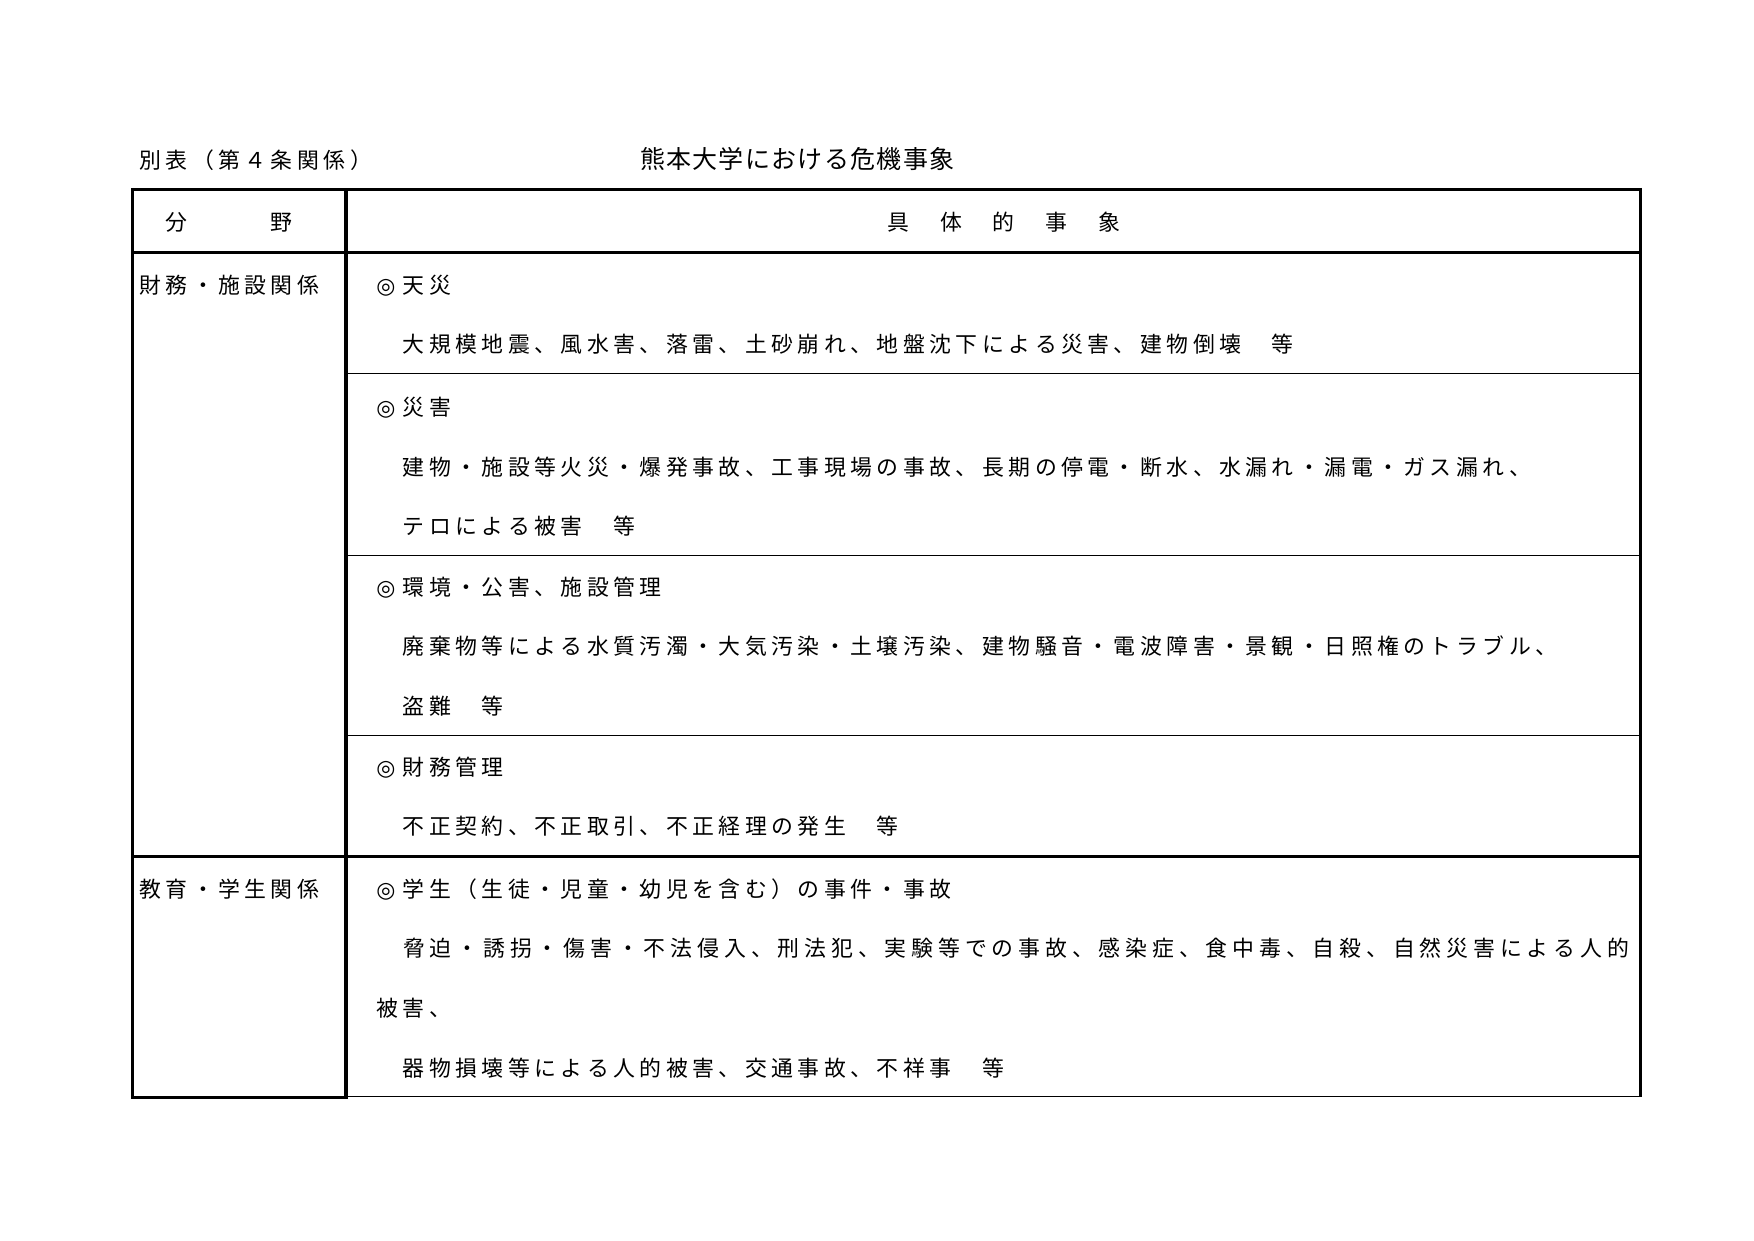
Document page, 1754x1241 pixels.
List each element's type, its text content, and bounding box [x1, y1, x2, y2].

table_header 具 体 的 事 象 [348, 191, 1639, 251]
table_cell ◎環境・公害、施設管理 廃棄物等による水質汚濁・大気汚染・土壌汚染、建物騒音・電波障害・景観・日照権のトラブル、 盗難 等 [348, 556, 1639, 734]
table_header 分 野 [134, 191, 344, 251]
table_cell 教育・学生関係 [134, 858, 344, 1096]
table_cell ◎財務管理 不正契約、不正取引、不正経理の発生 等 [348, 736, 1639, 855]
table_cell ◎学生（生徒・児童・幼児を含む）の事件・事故 脅迫・誘拐・傷害・不法侵入、刑法犯、実験等での事故、感染症、食中毒、自殺、自然災害による人的被害、 器物損壊等による人的被害、交通事故、不祥事 等 [348, 858, 1639, 1096]
table_cell 財務・施設関係 [134, 254, 344, 855]
table_cell ◎天災 大規模地震、風水害、落雷、土砂崩れ、地盤沈下による災害、建物倒壊 等 [348, 254, 1639, 373]
text 別表（第４条関係） 熊本大学における危機事象 [113, 128, 1641, 188]
table_cell ◎災害 建物・施設等火災・爆発事故、工事現場の事故、長期の停電・断水、水漏れ・漏電・ガス漏れ、 テロによる被害 等 [348, 374, 1639, 555]
